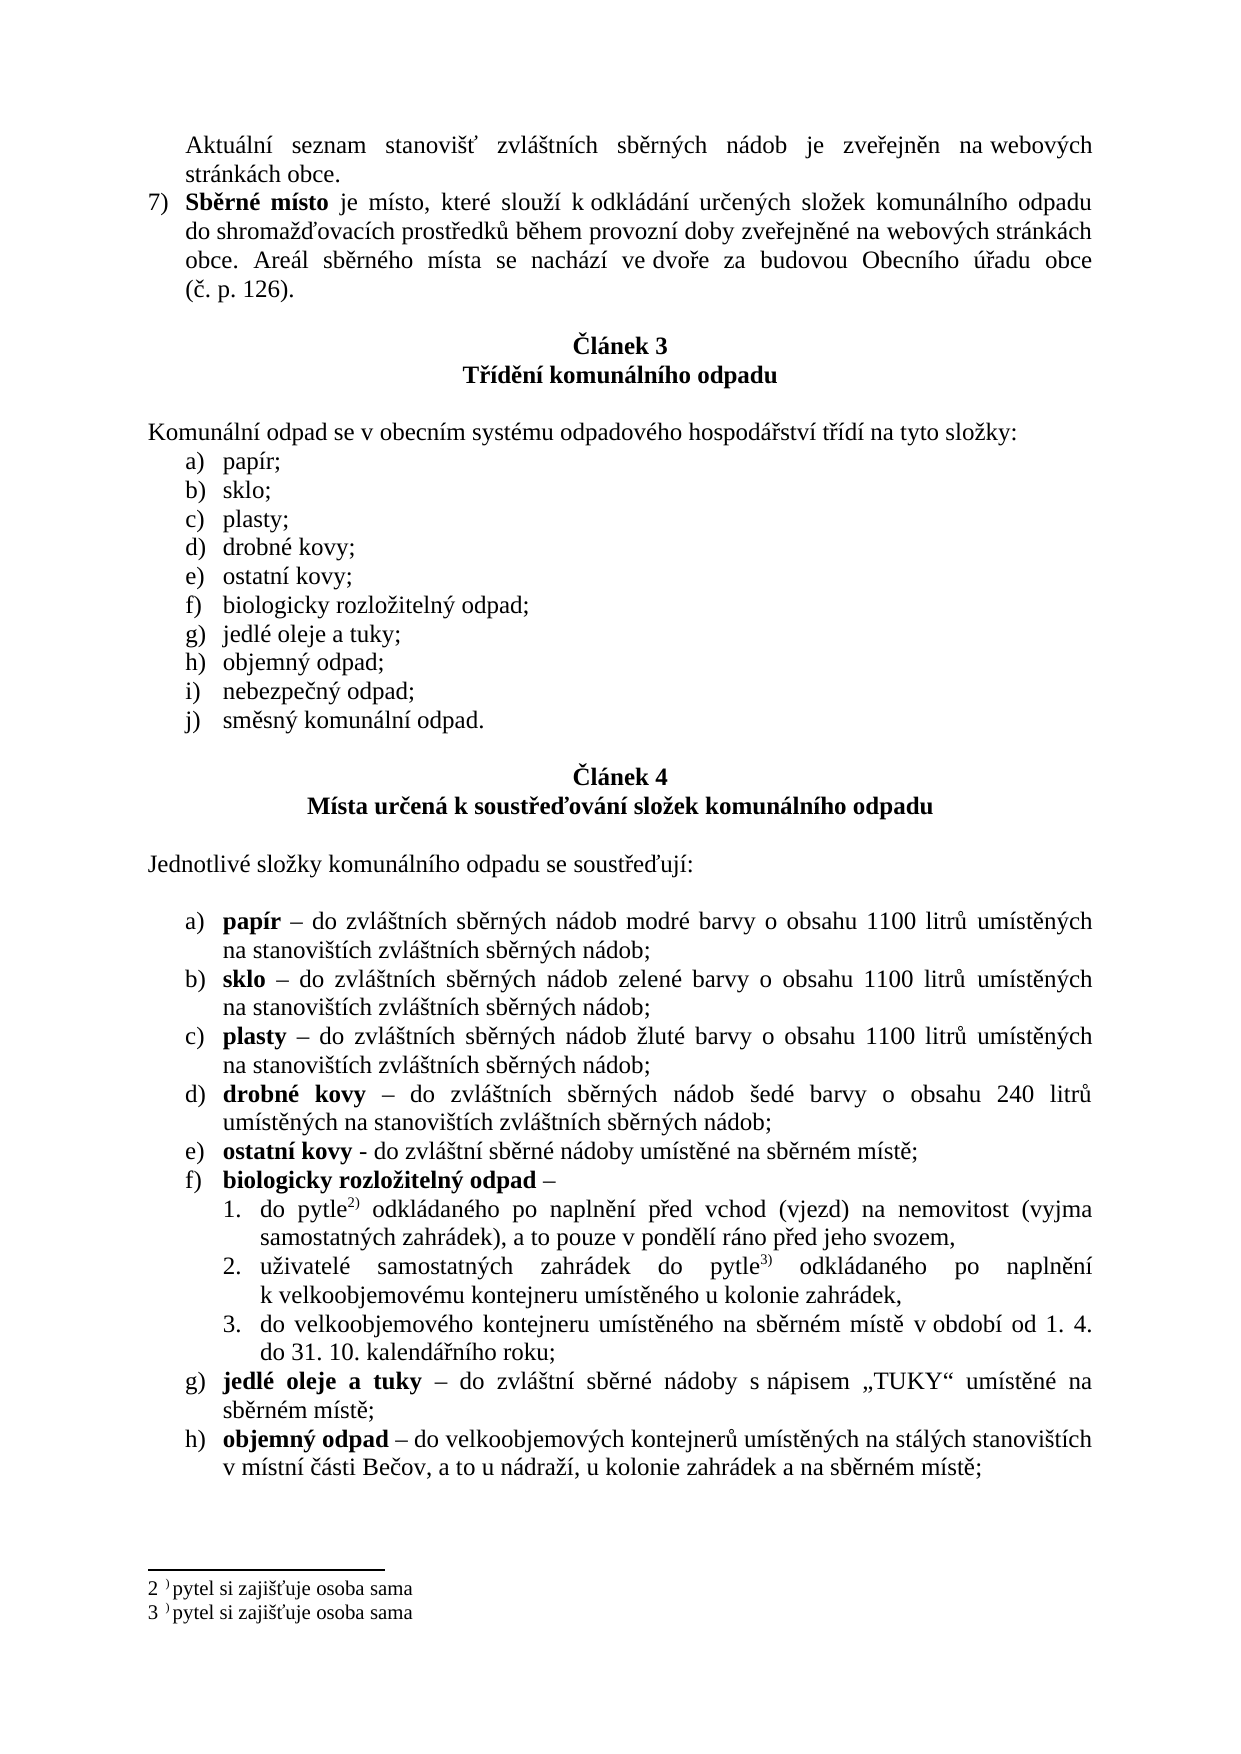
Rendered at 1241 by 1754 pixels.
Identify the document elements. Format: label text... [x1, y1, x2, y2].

list ostatní kovy; [185, 561, 1092, 590]
list do velkoobjemového kontejneru umístěného na sběrném místě v období od 1. 4. do 31. 10. kalendářního roku; [223, 1309, 1092, 1366]
text Článek 4 [148, 762, 1092, 791]
list ostatní kovy - do zvláštní sběrné nádoby umístěné na sběrném místě; [185, 1136, 1092, 1165]
list sklo – do zvláštních sběrných nádob zelené barvy o obsahu 1100 litrů umístěných na stanovištích zvláštních sběrných nádob; [185, 964, 1092, 1021]
list nebezpečný odpad; [185, 676, 1092, 705]
list jedlé oleje a tuky – do zvláštní sběrné nádoby s nápisem „TUKY“ umístěné na sběrném místě; [185, 1366, 1092, 1424]
list plasty; [185, 504, 1092, 532]
list sklo; [185, 475, 1092, 504]
list papír – do zvláštních sběrných nádob modré barvy o obsahu 1100 litrů umístěných na stanovištích zvláštních sběrných nádob; [185, 906, 1092, 964]
list plasty – do zvláštních sběrných nádob žluté barvy o obsahu 1100 litrů umístěných na stanovištích zvláštních sběrných nádob; [185, 1021, 1092, 1079]
text Článek 3 [148, 331, 1092, 360]
list objemný odpad – do velkoobjemových kontejnerů umístěných na stálých stanovištích v místní části Bečov, a to u nádraží, u kolonie zahrádek a na sběrném místě; [185, 1424, 1092, 1481]
list směsný komunální odpad. [185, 705, 1092, 734]
list uživatelé samostatných zahrádek do pytle) odkládaného po naplnění k velkoobjemovému kontejneru umístěného u kolonie zahrádek, [223, 1251, 1092, 1309]
list objemný odpad; [185, 647, 1092, 676]
list papír; [185, 446, 1092, 475]
list drobné kovy – do zvláštních sběrných nádob šedé barvy o obsahu 240 litrů umístěných na stanovištích zvláštních sběrných nádob; [185, 1079, 1092, 1136]
text Třídění komunálního odpadu [148, 360, 1092, 389]
text Jednotlivé složky komunálního odpadu se soustřeďují: [148, 849, 1092, 877]
list drobné kovy; [185, 532, 1092, 561]
text Komunální odpad se v obecním systému odpadového hospodářství třídí na tyto složky: [148, 417, 1092, 446]
text Místa určená k soustřeďování složek komunálního odpadu [148, 791, 1092, 820]
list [148, 130, 1092, 187]
list jedlé oleje a tuky; [185, 619, 1092, 647]
list do pytle) odkládaného po naplnění před vchod (vjezd) na nemovitost (vyjma samostatných zahrádek), a to pouze v pondělí ráno před jeho svozem, [223, 1194, 1092, 1251]
list biologicky rozložitelný odpad – [185, 1165, 1092, 1194]
list Sběrné místo je místo, které slouží k odkládání určených složek komunálního odpadu do shromažďovacích prostředků během provozní doby zveřejněné na webových stránkách obce. Areál sběrného místa se nachází ve dvoře za budovou Obecního úřadu obce (č. p. 126). [148, 187, 1092, 302]
list biologicky rozložitelný odpad; [185, 590, 1092, 619]
